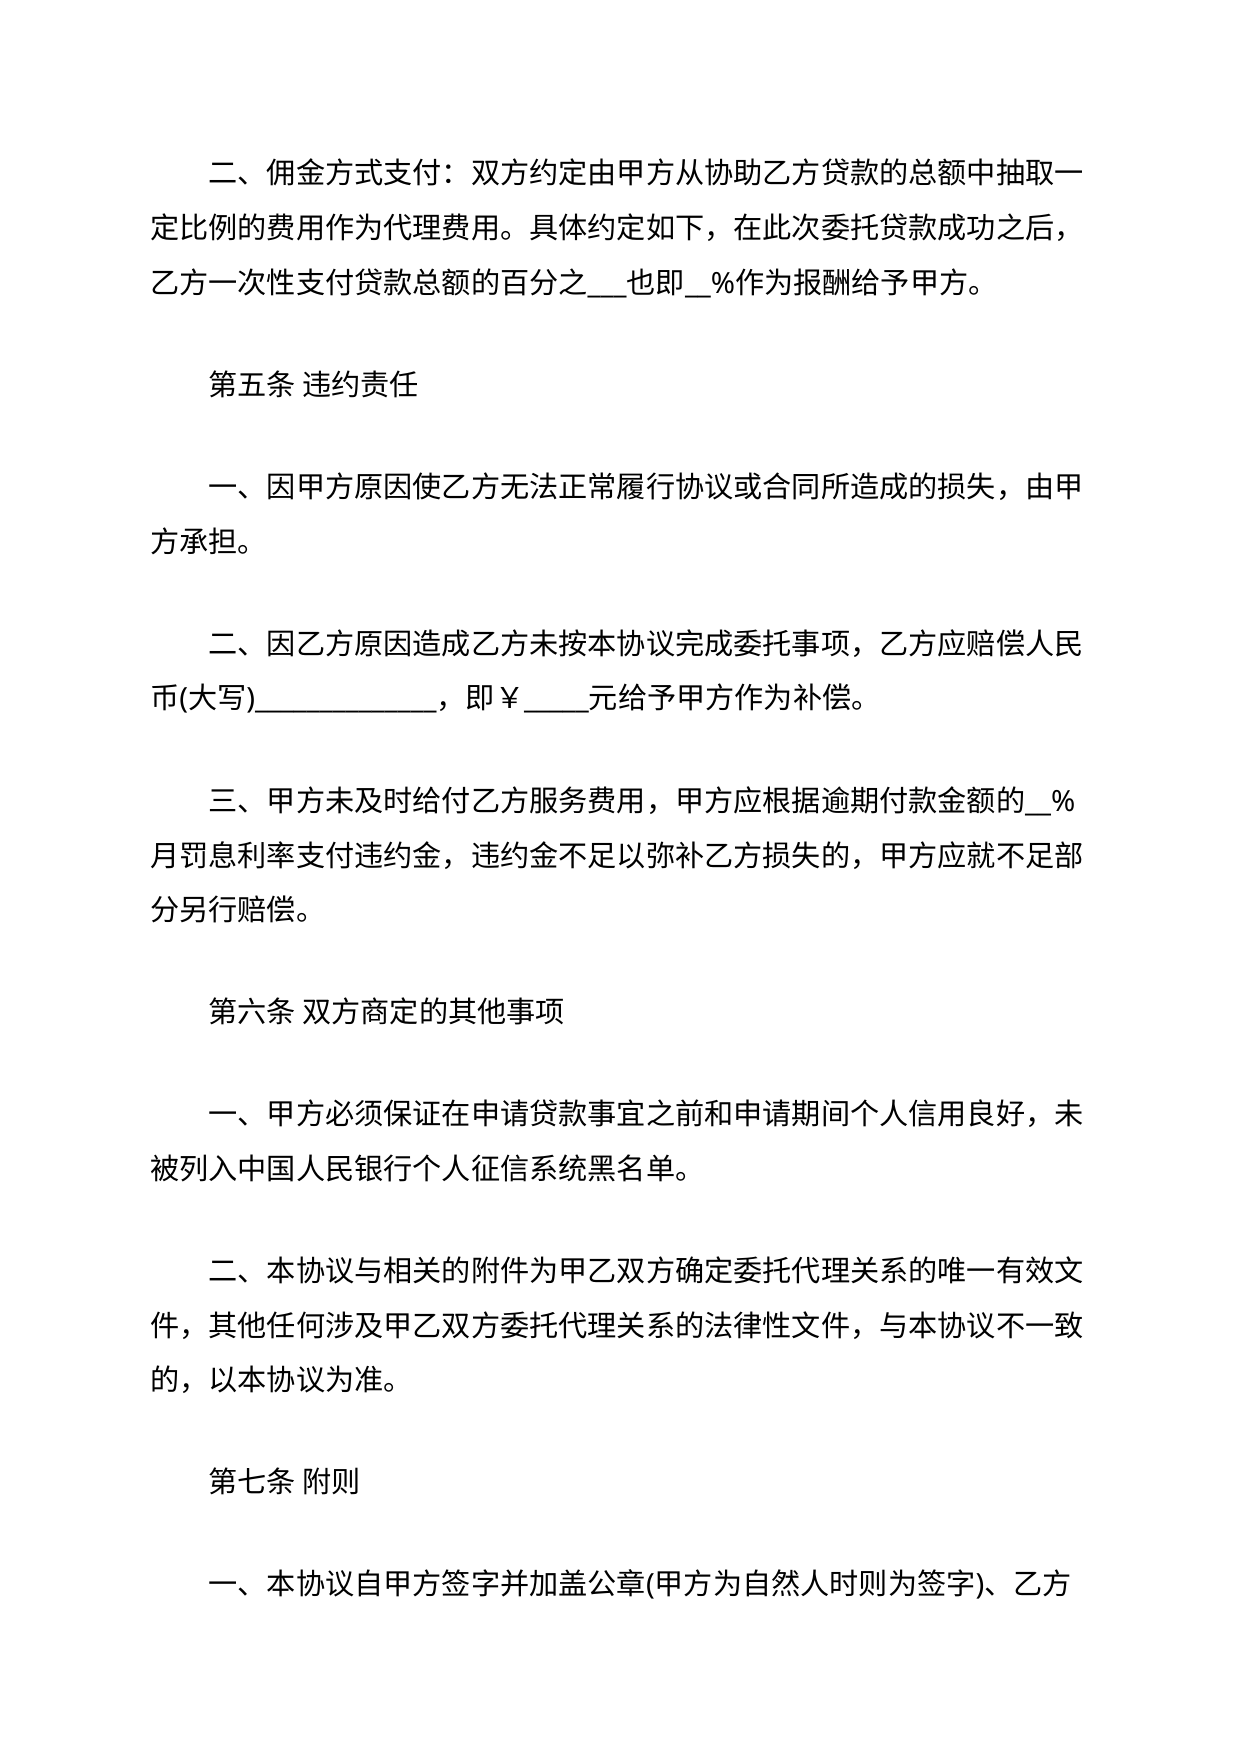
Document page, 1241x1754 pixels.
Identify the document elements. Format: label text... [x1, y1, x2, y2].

text 一、因甲方原因使乙方无法正常履行协议或合同所造成的损失，由甲方承担。 [150, 463, 1090, 561]
text 二、佣金方式支付：双方约定由甲方从协助乙方贷款的总额中抽取一定比例的费用作为代理费用。具体约定如下，在此次委托贷款成功之后，乙方一次性支付贷款总额的百分之___也即__%作为报酬给予甲方。 [150, 150, 1090, 302]
text 三、甲方未及时给付乙方服务费用，甲方应根据逾期付款金额的__%月罚息利率支付违约金，违约金不足以弥补乙方损失的，甲方应就不足部分另行赔偿。 [150, 777, 1090, 929]
text 二、因乙方原因造成乙方未按本协议完成委托事项，乙方应赔偿人民币(大写)______________，即￥_____元给予甲方作为补偿。 [150, 620, 1090, 717]
text 一、甲方必须保证在申请贷款事宜之前和申请期间个人信用良好，未被列入中国人民银行个人征信系统黑名单。 [150, 1091, 1090, 1188]
text 第七条 附则 [150, 1459, 1090, 1501]
text 第六条 双方商定的其他事项 [150, 989, 1090, 1031]
text 第五条 违约责任 [150, 362, 1090, 404]
text 二、本协议与相关的附件为甲乙双方确定委托代理关系的唯一有效文件，其他任何涉及甲乙双方委托代理关系的法律性文件，与本协议不一致的，以本协议为准。 [150, 1247, 1090, 1399]
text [150, 1561, 1090, 1603]
